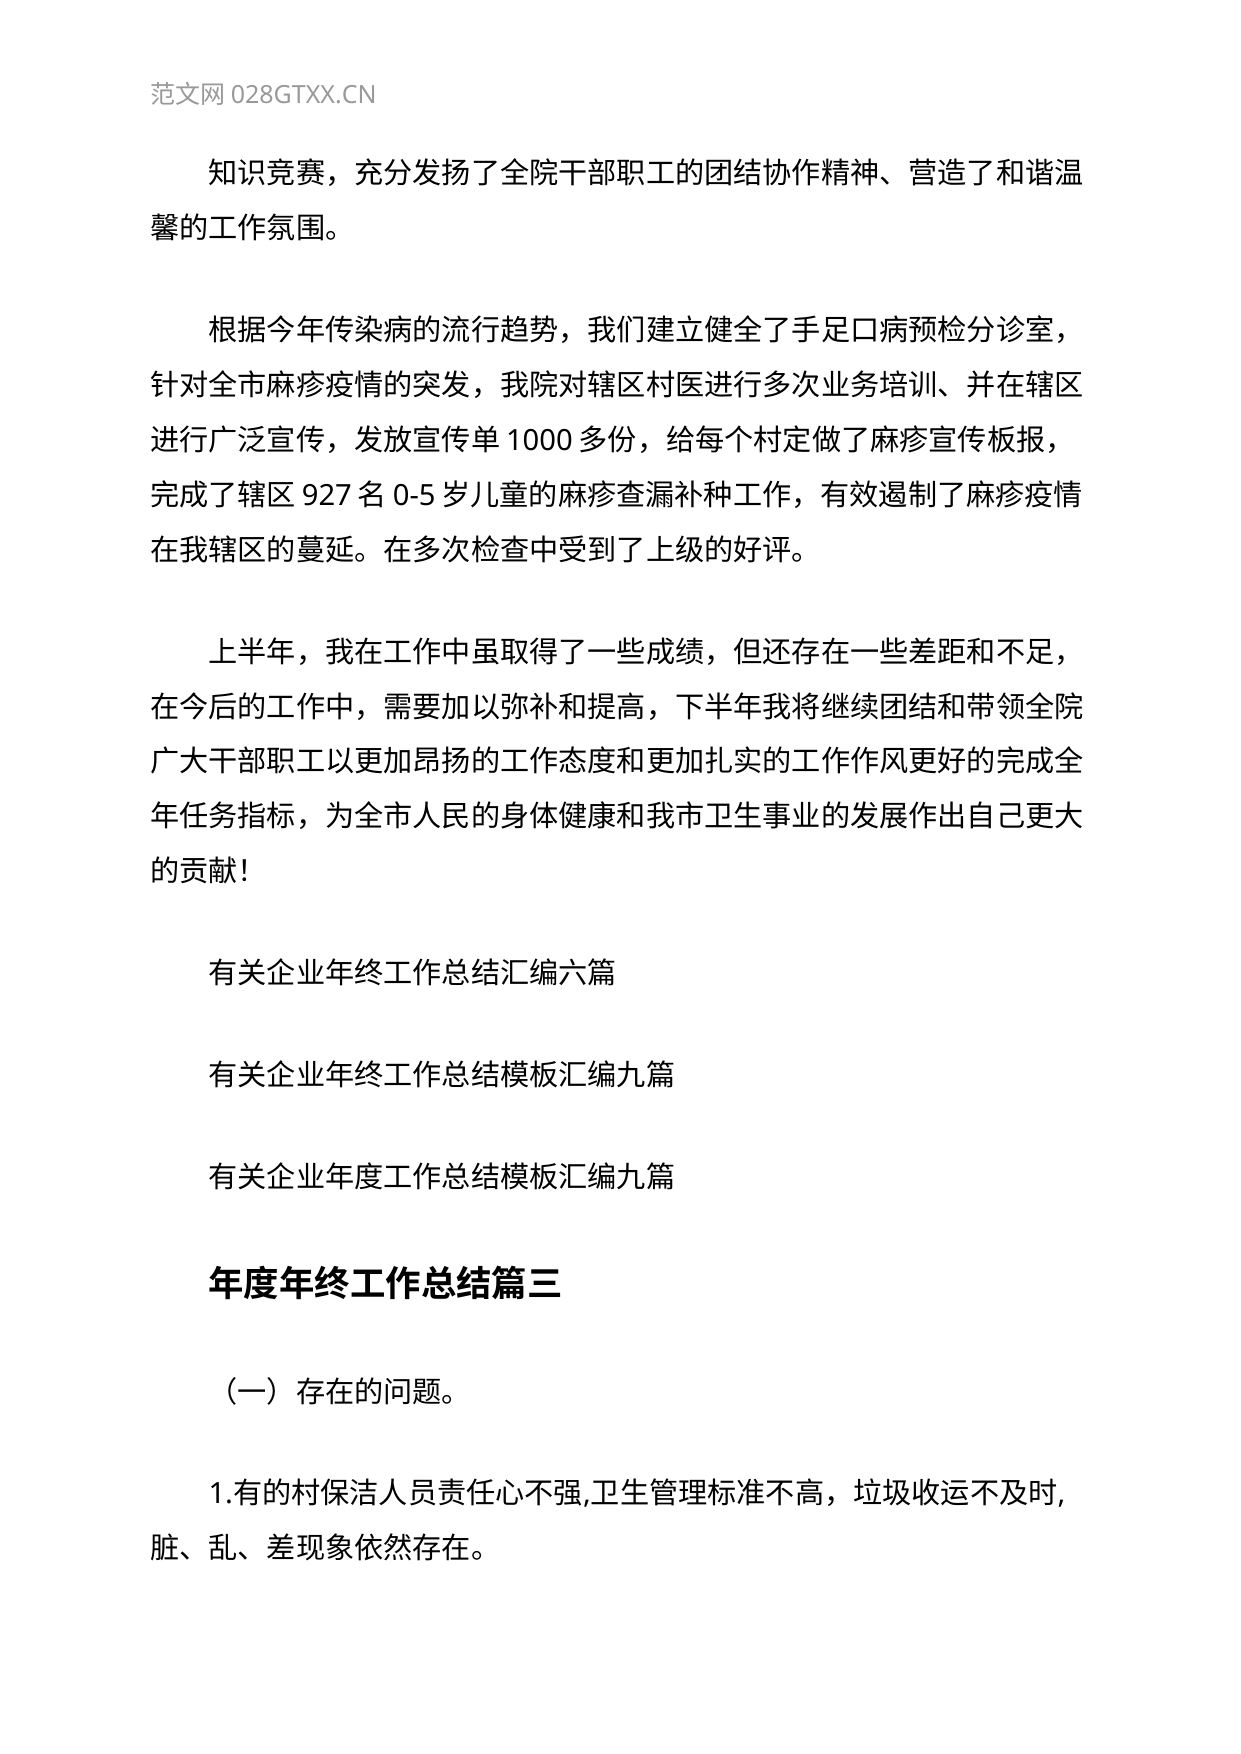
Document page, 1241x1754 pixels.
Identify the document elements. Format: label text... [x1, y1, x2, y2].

text 上半年，我在工作中虽取得了一些成绩，但还存在一些差距和不足，在今后的工作中，需要加以弥补和提高，下半年我将继续团结和带领全院广大干部职工以更加昂扬的工作态度和更加扎实的工作作风更好的完成全年任务指标，为全市人民的身体健康和我市卫生事业的发展作出自己更大的贡献！ [150, 628, 1090, 890]
text 有关企业年终工作总结模板汇编九篇 [150, 1051, 1090, 1094]
text 1.有的村保洁人员责任心不强,卫生管理标准不高，垃圾收运不及时,脏、乱、差现象依然存在。 [150, 1470, 1090, 1567]
text 有关企业年终工作总结汇编六篇 [150, 949, 1090, 992]
text 知识竞赛，充分发扬了全院干部职工的团结协作精神、营造了和谐温馨的工作氛围。 [150, 150, 1090, 247]
text 有关企业年度工作总结模板汇编九篇 [150, 1153, 1090, 1195]
text （一）存在的问题。 [150, 1368, 1090, 1411]
text 年度年终工作总结篇三 [150, 1255, 1090, 1306]
text 根据今年传染病的流行趋势，我们建立健全了手足口病预检分诊室，针对全市麻疹疫情的突发，我院对辖区村医进行多次业务培训、并在辖区进行广泛宣传，发放宣传单1000多份，给每个村定做了麻疹宣传板报，完成了辖区927名0-5岁儿童的麻疹查漏补种工作，有效遏制了麻疹疫情在我辖区的蔓延。在多次检查中受到了上级的好评。 [150, 307, 1090, 569]
